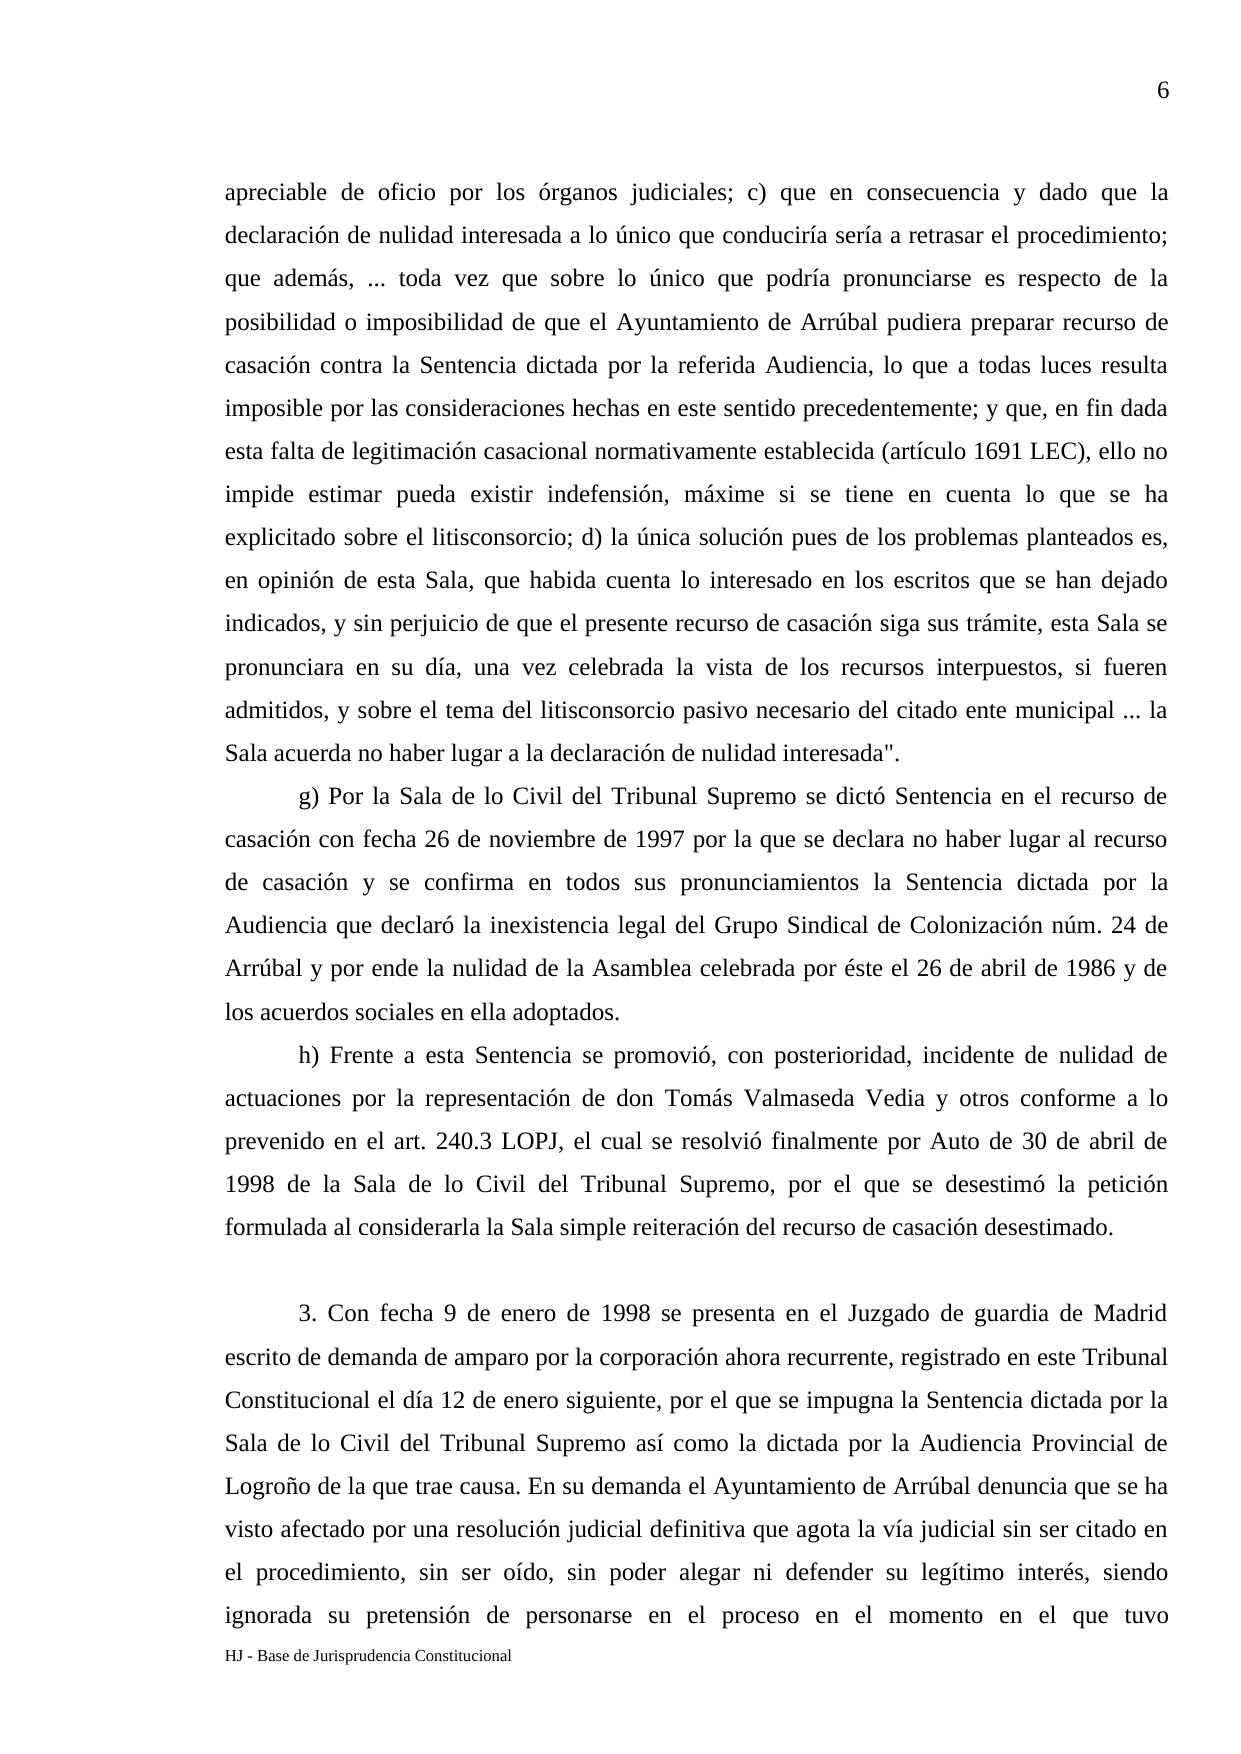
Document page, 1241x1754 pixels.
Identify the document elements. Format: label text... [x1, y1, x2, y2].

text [224, 1298, 1169, 1629]
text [224, 177, 1169, 767]
text g) Por la Sala de lo Civil del Tribunal Supremo se dictó Sentencia en el recurso de casación con fecha 26 de noviembre de 1997 por la que se declara no haber lugar al recurso de casación y se confirma en todos sus pronunciamientos la Sentencia dictada por la Audiencia que declaró la inexistencia legal del Grupo Sindical de Colonización núm. 24 de Arrúbal y por ende la nulidad de la Asamblea celebrada por éste el 26 de abril de 1986 y de los acuerdos sociales en ella adoptados. [224, 781, 1169, 1025]
text h) Frente a esta Sentencia se promovió, con posterioridad, incidente de nulidad de actuaciones por la representación de don Tomás Valmaseda Vedia y otros conforme a lo prevenido en el art. 240.3 LOPJ, el cual se resolvió finalmente por Auto de 30 de abril de 1998 de la Sala de lo Civil del Tribunal Supremo, por el que se desestimó la petición formulada al considerarla la Sala simple reiteración del recurso de casación desestimado. [224, 1040, 1169, 1241]
